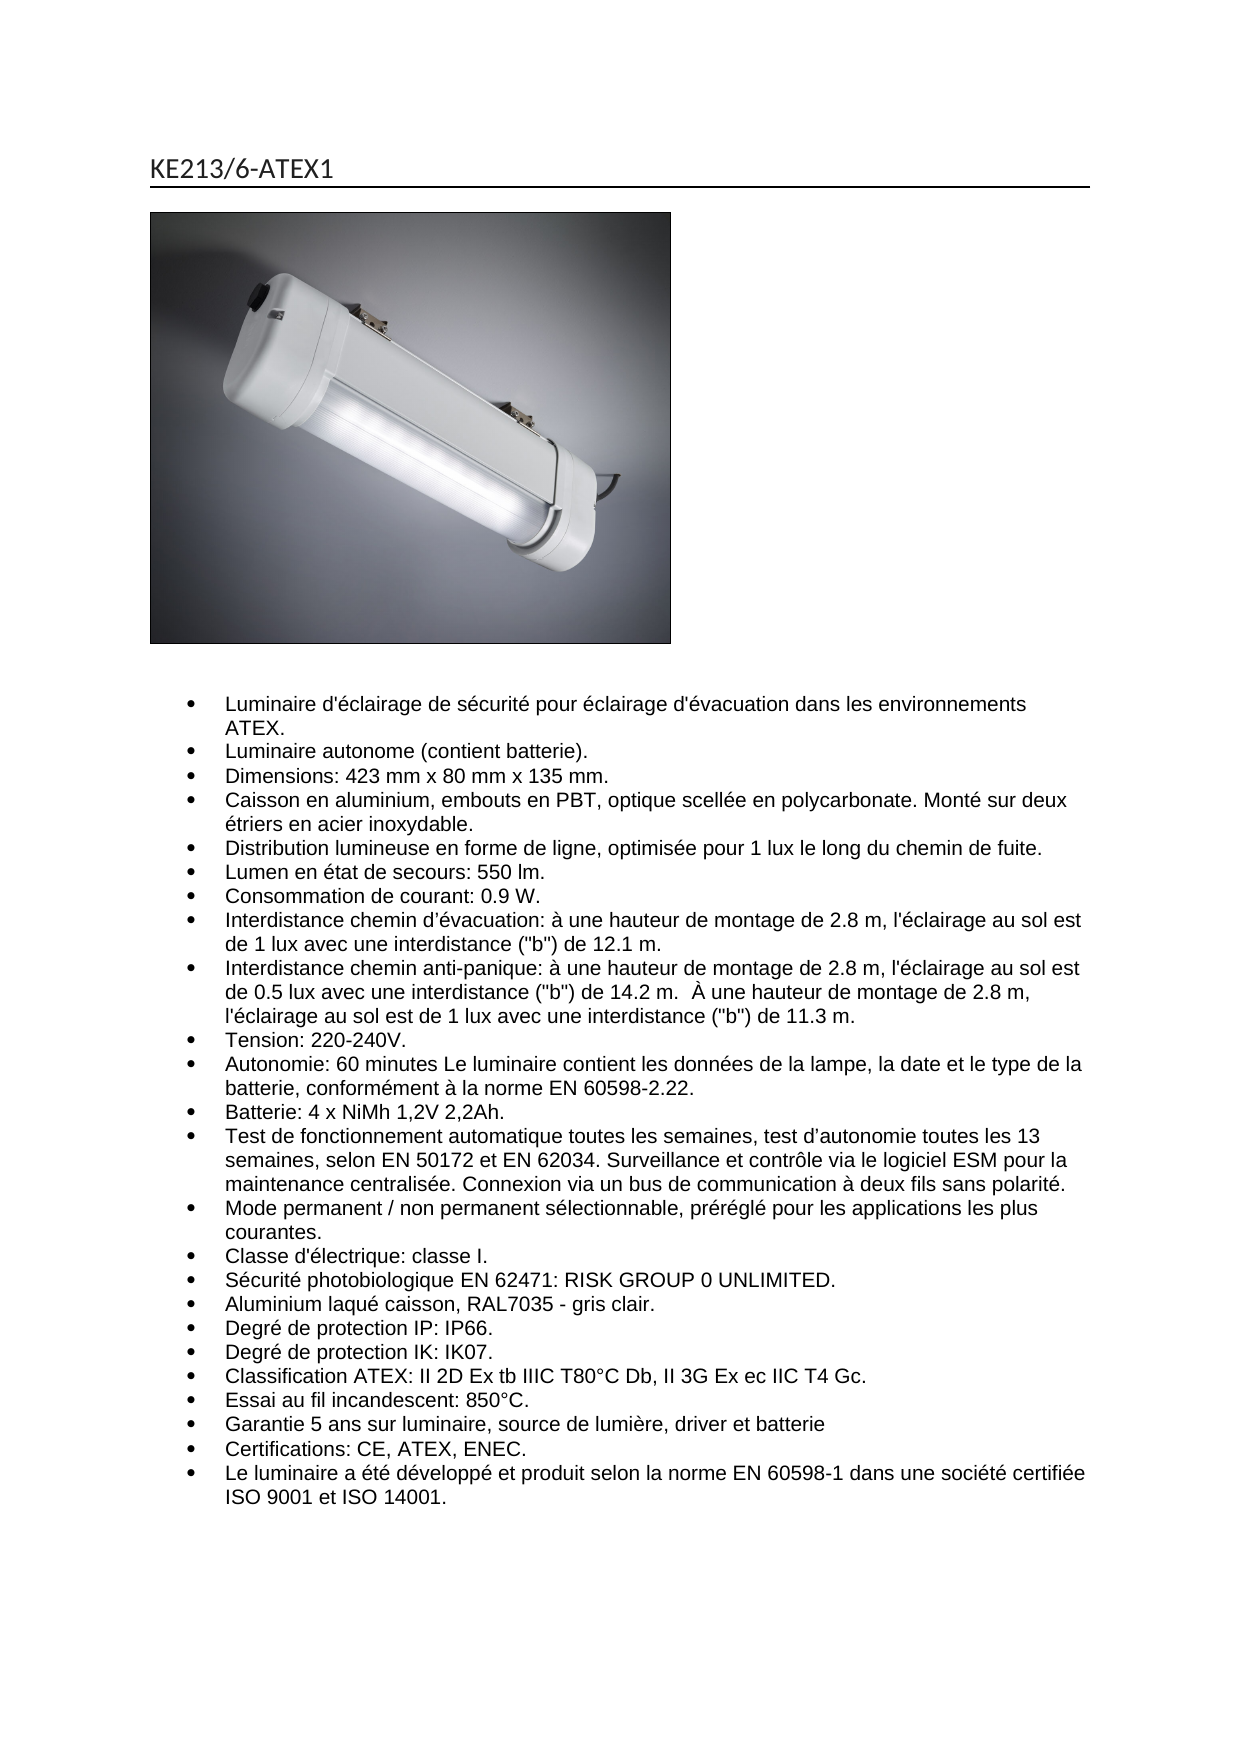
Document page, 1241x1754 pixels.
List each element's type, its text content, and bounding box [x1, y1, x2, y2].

list Le luminaire a été développé et produit selon la norme EN 60598-1 dans une société certifiée ISO 9001 et ISO 14001. [187, 1460, 1090, 1508]
list Interdistance chemin d’évacuation: à une hauteur de montage de 2.8 m, l'éclairage au sol est de 1 lux avec une interdistance ("b") de 12.1 m. [187, 908, 1090, 956]
list Autonomie: 60 minutes Le luminaire contient les données de la lampe, la date et le type de la batterie, conformément à la norme EN 60598-2.22. [187, 1052, 1090, 1100]
list Test de fonctionnement automatique toutes les semaines, test d’autonomie toutes les 13 semaines, selon EN 50172 et EN 62034. Surveillance et contrôle via le logiciel ESM pour la maintenance centralisée. Connexion via un bus de communication à deux fils sans polarité. [187, 1124, 1090, 1196]
list Tension: 220-240V. [187, 1028, 1090, 1052]
list Caisson en aluminium, embouts en PBT, optique scellée en polycarbonate. Monté sur deux étriers en acier inoxydable. [187, 787, 1090, 836]
list Lumen en état de secours: 550 lm. [187, 859, 1090, 884]
list Interdistance chemin anti-panique: à une hauteur de montage de 2.8 m, l'éclairage au sol est de 0.5 lux avec une interdistance ("b") de 14.2 m. À une hauteur de montage de 2.8 m, l'éclairage au sol est de 1 lux avec une interdistance ("b") de 11.3 m. [187, 956, 1090, 1028]
list Classe d'électrique: classe I. [187, 1244, 1090, 1268]
text KE213/6-ATEX1 [150, 150, 1090, 186]
list Classification ATEX: II 2D Ex tb IIIC T80°C Db, II 3G Ex ec IIC T4 Gc. [187, 1364, 1090, 1388]
list Luminaire d'éclairage de sécurité pour éclairage d'évacuation dans les environnements ATEX. [187, 691, 1090, 739]
list Sécurité photobiologique EN 62471: RISK GROUP 0 UNLIMITED. [187, 1268, 1090, 1292]
list Luminaire autonome (contient batterie). [187, 739, 1090, 763]
list Degré de protection IK: IK07. [187, 1340, 1090, 1364]
picture [151, 213, 670, 643]
list Dimensions: 423 mm x 80 mm x 135 mm. [187, 763, 1090, 787]
list Essai au fil incandescent: 850°C. [187, 1388, 1090, 1412]
list Garantie 5 ans sur luminaire, source de lumière, driver et batterie [187, 1412, 1090, 1436]
list Certifications: CE, ATEX, ENEC. [187, 1436, 1090, 1460]
list Batterie: 4 x NiMh 1,2V 2,2Ah. [187, 1100, 1090, 1124]
list Distribution lumineuse en forme de ligne, optimisée pour 1 lux le long du chemin de fuite. [187, 836, 1090, 859]
list Consommation de courant: 0.9 W. [187, 884, 1090, 908]
list Mode permanent / non permanent sélectionnable, préréglé pour les applications les plus courantes. [187, 1196, 1090, 1244]
list Aluminium laqué caisson, RAL7035 - gris clair. [187, 1292, 1090, 1316]
list Degré de protection IP: IP66. [187, 1316, 1090, 1340]
